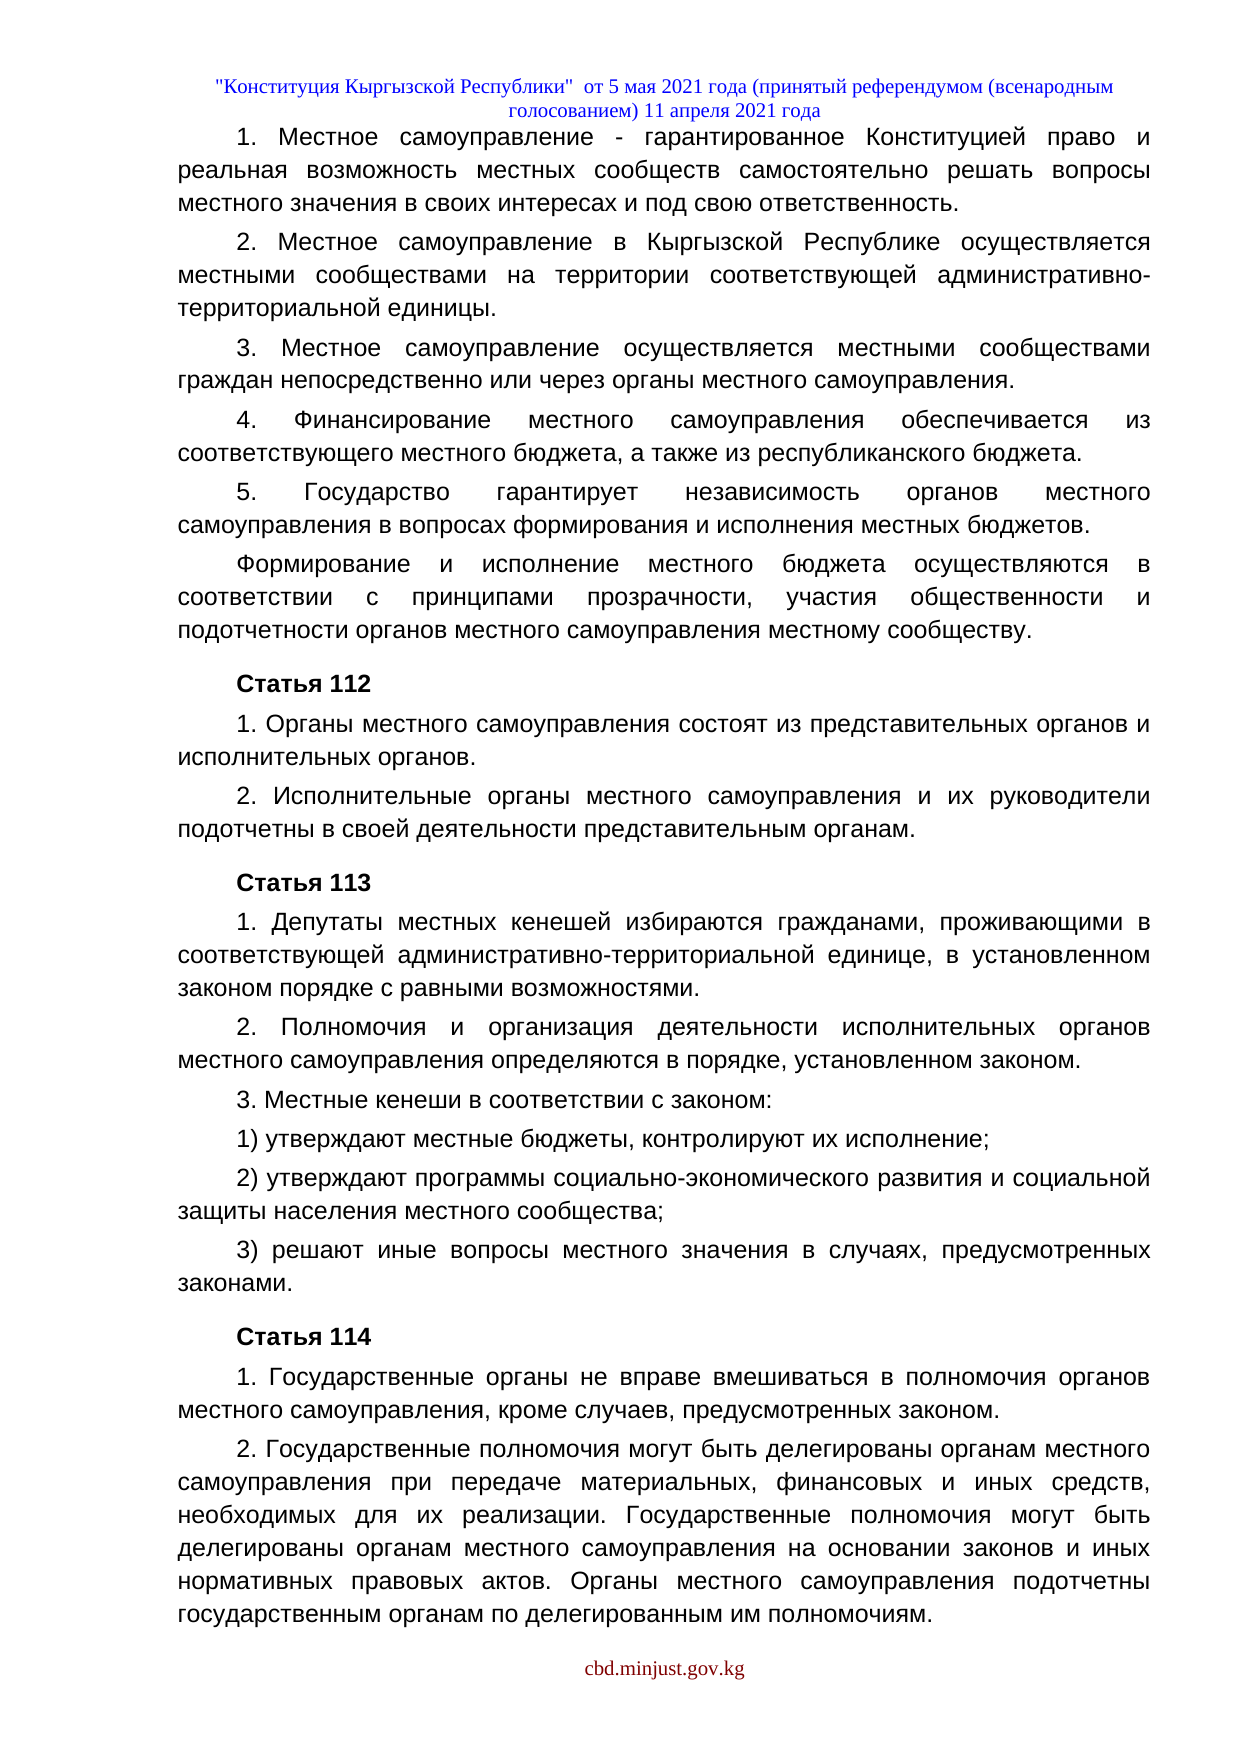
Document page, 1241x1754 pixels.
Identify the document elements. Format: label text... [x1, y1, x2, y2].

text 1. Депутаты местных кенешей избираются гражданами, проживающими в соответствующей административно-территориальной единице, в установленном законом порядке с равными возможностями. [177, 907, 1152, 1002]
text Формирование и исполнение местного бюджета осуществляются в соответствии с принципами прозрачности, участия общественности и подотчетности органов местного самоуправления местному сообществу. [177, 549, 1152, 644]
text 1. Государственные органы не вправе вмешиваться в полномочия органов местного самоуправления, кроме случаев, предусмотренных законом. [177, 1362, 1152, 1423]
text Статья 112 [177, 669, 1152, 698]
text 2. Исполнительные органы местного самоуправления и их руководители подотчетны в своей деятельности представительным органам. [177, 781, 1152, 843]
text 1. Органы местного самоуправления состоят из представительных органов и исполнительных органов. [177, 708, 1152, 770]
text 2) утверждают программы социально-экономического развития и социальной защиты населения местного сообщества; [177, 1163, 1152, 1225]
text Статья 113 [177, 868, 1152, 896]
text Статья 114 [177, 1322, 1152, 1351]
text 3) решают иные вопросы местного значения в случаях, предусмотренных законами. [177, 1235, 1152, 1297]
text 2. Государственные полномочия могут быть делегированы органам местного самоуправления при передаче материальных, финансовых и иных средств, необходимых для их реализации. Государственные полномочия могут быть делегированы органам местного самоуправления на основании законов и иных нормативных правовых актов. Органы местного самоуправления подотчетны государственным органам по делегированным им полномочиям. [177, 1434, 1152, 1628]
text 5. Государство гарантирует независимость органов местного самоуправления в вопросах формирования и исполнения местных бюджетов. [177, 477, 1152, 539]
text 2. Местное самоуправление в Кыргызской Республике осуществляется местными сообществами на территории соответствующей административно-территориальной единицы. [177, 227, 1152, 322]
text 1. Местное самоуправление - гарантированное Конституцией право и реальная возможность местных сообществ самостоятельно решать вопросы местного значения в своих интересах и под свою ответственность. [177, 122, 1152, 217]
text 3. Местные кенеши в соответствии с законом: [177, 1084, 1152, 1113]
text 2. Полномочия и организация деятельности исполнительных органов местного самоуправления определяются в порядке, установленном законом. [177, 1012, 1152, 1074]
text 3. Местное самоуправление осуществляется местными сообществами граждан непосредственно или через органы местного самоуправления. [177, 332, 1152, 394]
text 1) утверждают местные бюджеты, контролируют их исполнение; [177, 1124, 1152, 1153]
text 4. Финансирование местного самоуправления обеспечивается из соответствующего местного бюджета, а также из республиканского бюджета. [177, 405, 1152, 467]
